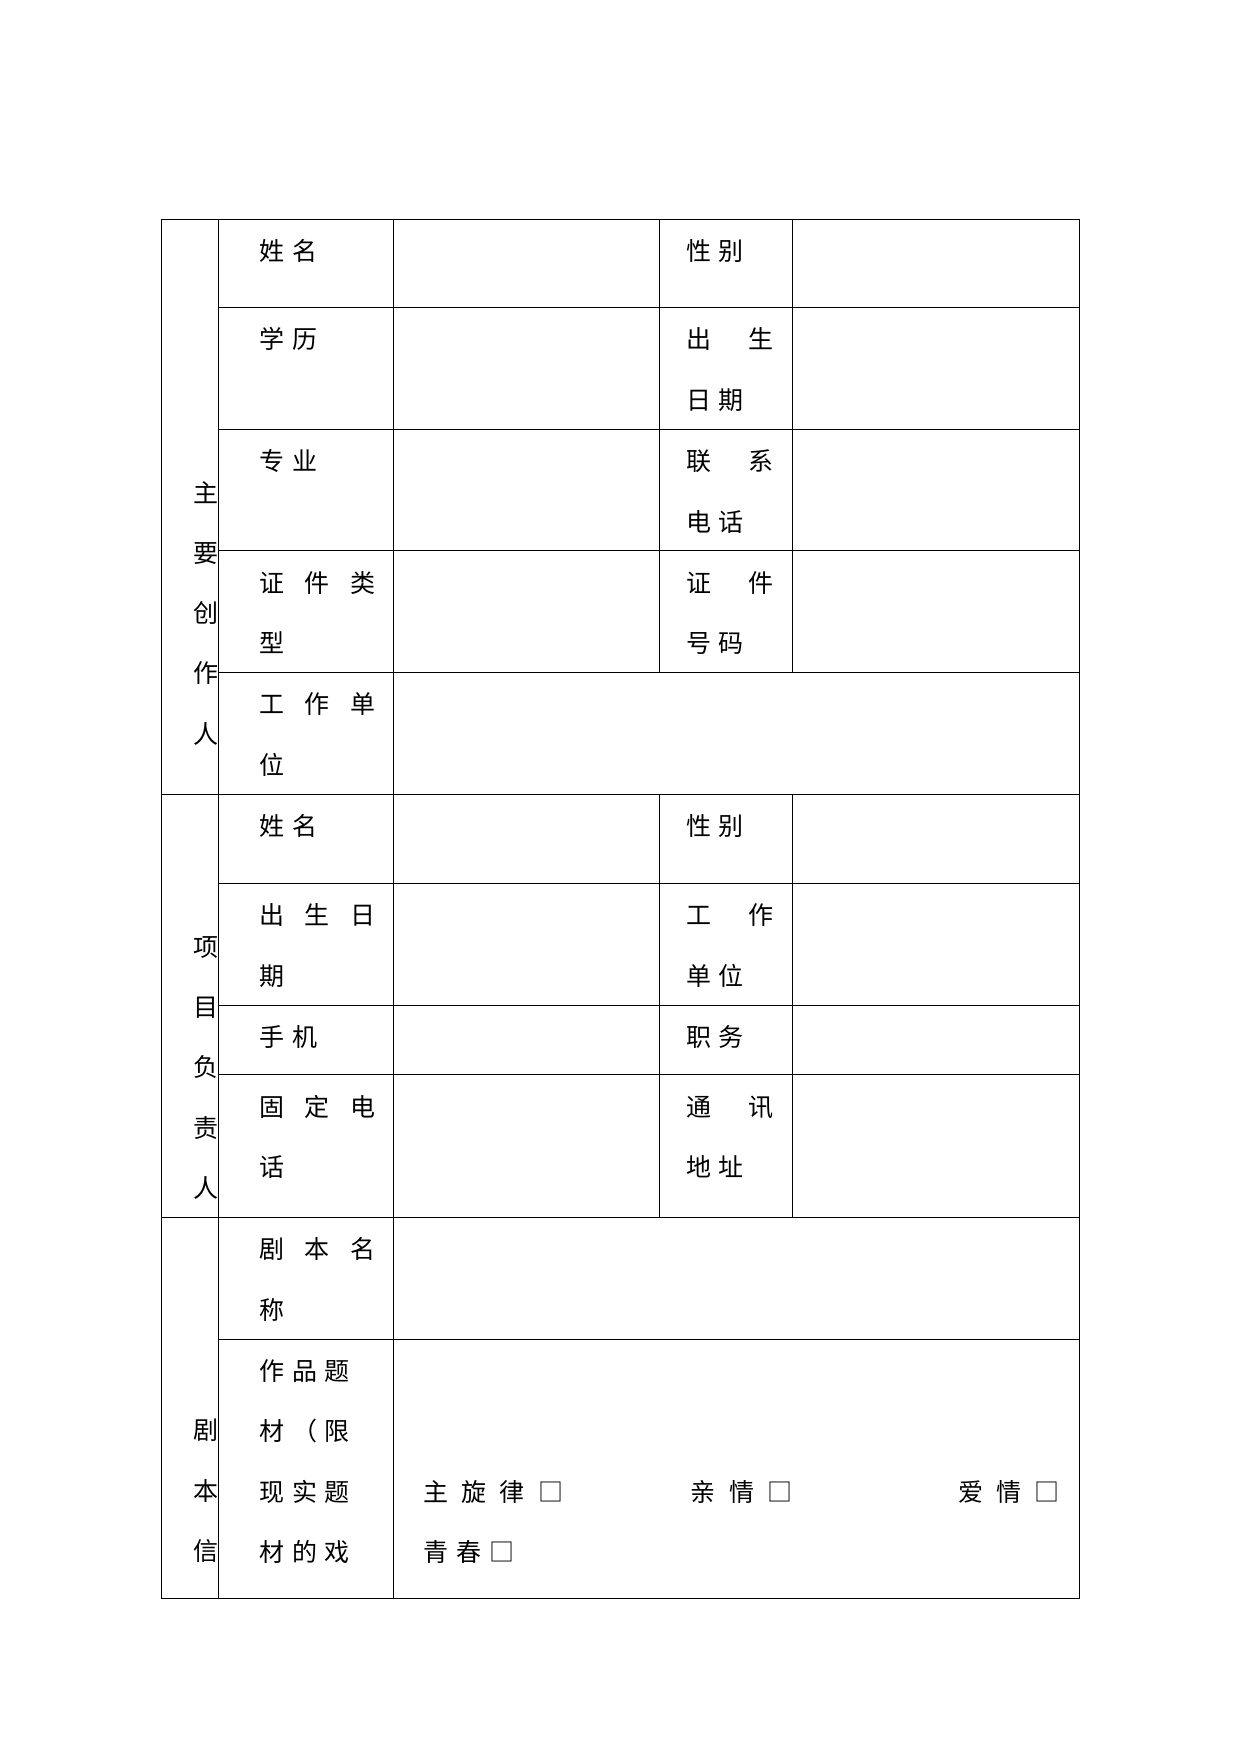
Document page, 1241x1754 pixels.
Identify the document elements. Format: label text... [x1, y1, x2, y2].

table_cell 出生日期 [219, 884, 393, 1004]
table_cell 联系电话 [660, 430, 792, 550]
table_cell [394, 1218, 1079, 1338]
table_cell 剧本信息 [162, 1218, 218, 1598]
table_cell [394, 673, 1079, 794]
table_cell 剧本名称 [219, 1218, 393, 1338]
table_cell 专业 [219, 430, 393, 550]
table_cell 工作单位 [660, 884, 792, 1004]
table_cell [394, 220, 659, 307]
table_cell [394, 430, 659, 550]
table_cell 姓名 [219, 795, 393, 883]
table_cell [793, 795, 1079, 883]
table_cell 项目负责人 [162, 795, 218, 1217]
table_cell 通讯地址 [660, 1075, 792, 1217]
table_cell 证件号码 [660, 551, 792, 672]
table_cell [394, 308, 659, 429]
table_cell [394, 551, 659, 672]
table_cell [793, 308, 1079, 429]
table_cell 性别 [660, 220, 792, 307]
table_cell 性别 [660, 795, 792, 883]
table_cell [793, 1006, 1079, 1074]
table_cell [394, 795, 659, 883]
table_cell [793, 430, 1079, 550]
table_cell 工作单位 [219, 673, 393, 794]
table_cell 主要创作 人 [162, 220, 218, 794]
table_cell [394, 1006, 659, 1074]
table_cell [793, 1075, 1079, 1217]
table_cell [219, 1340, 393, 1598]
table_cell 出生日期 [660, 308, 792, 429]
table_cell [793, 551, 1079, 672]
table_cell [793, 884, 1079, 1004]
table_cell 手机 [219, 1006, 393, 1074]
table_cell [394, 1340, 1079, 1598]
table_cell 学历 [219, 308, 393, 429]
table_cell [793, 220, 1079, 307]
table_cell 职务 [660, 1006, 792, 1074]
table_cell 固定电话 [219, 1075, 393, 1217]
table_cell 姓名 [219, 220, 393, 307]
table_cell 证件类型 [219, 551, 393, 672]
table_cell [394, 884, 659, 1004]
table_cell [394, 1075, 659, 1217]
